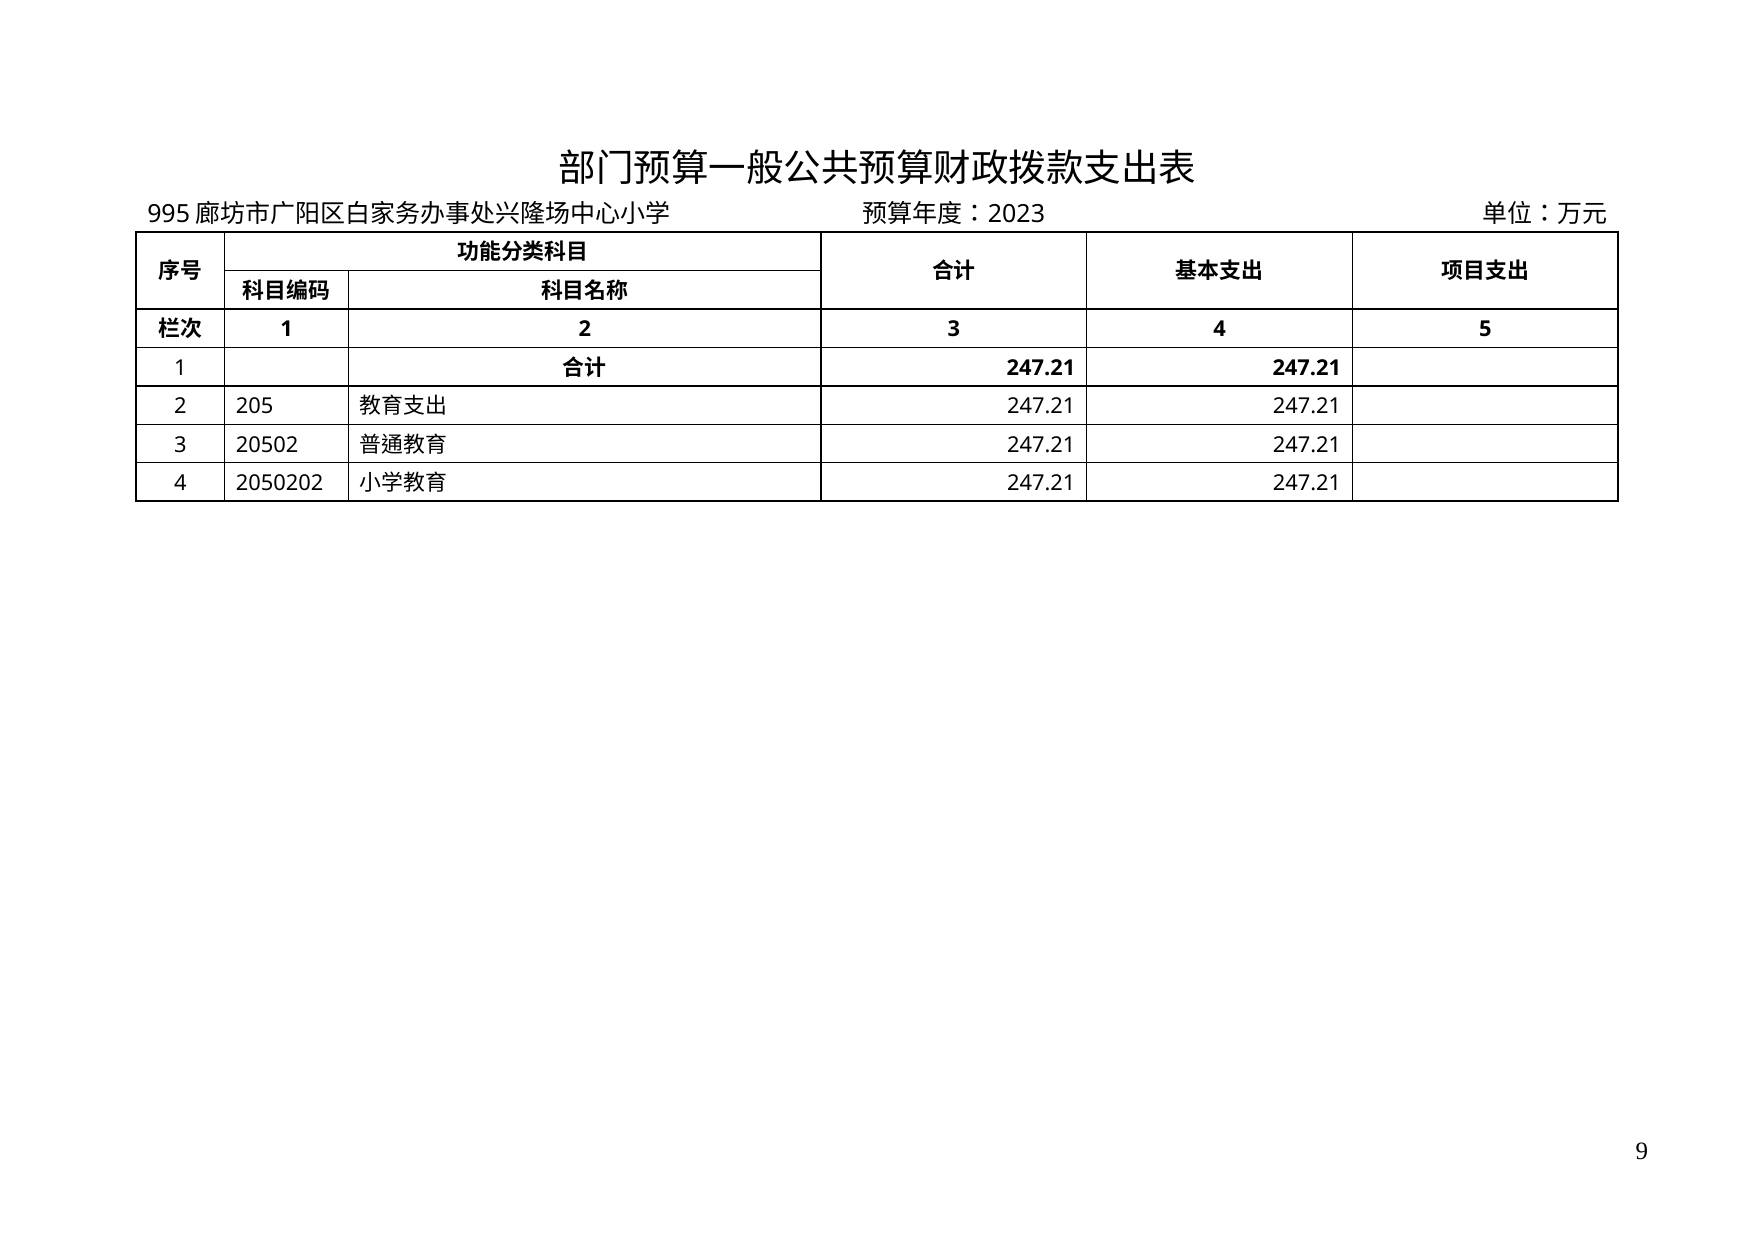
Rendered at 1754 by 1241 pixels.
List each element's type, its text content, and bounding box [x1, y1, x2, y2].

table_cell 2 [137, 387, 224, 423]
table_cell 2050202 [225, 463, 348, 500]
table_cell 4 [1087, 310, 1352, 347]
table_cell 教育支出 [349, 387, 820, 423]
table_cell 4 [137, 463, 224, 500]
table_cell [1353, 463, 1617, 500]
text 部门预算一般公共预算财政拨款支出表 [106, 142, 1648, 193]
table_cell 247.21 [1087, 425, 1352, 462]
table_cell 1 [137, 348, 224, 385]
table_cell 合计 [349, 348, 820, 385]
table_cell 205 [225, 387, 348, 423]
table_cell 2 [349, 310, 820, 347]
table_cell 小学教育 [349, 463, 820, 500]
table_cell 1 [225, 310, 348, 347]
table_cell [225, 348, 348, 385]
table_header 995廊坊市广阳区白家务办事处兴隆场中心小学 [137, 195, 820, 231]
table_cell 基本支出 [1087, 233, 1352, 308]
table_cell 3 [137, 425, 224, 462]
table_cell 科目名称 [349, 271, 820, 308]
table_cell [1353, 425, 1617, 462]
table_cell 普通教育 [349, 425, 820, 462]
table_cell 247.21 [822, 348, 1086, 385]
table_header 预算年度：2023 [822, 195, 1086, 231]
table_cell 247.21 [1087, 348, 1352, 385]
table_cell 247.21 [822, 387, 1086, 423]
table_cell 3 [822, 310, 1086, 347]
table_cell 序号 [137, 233, 224, 308]
table_cell 247.21 [822, 425, 1086, 462]
table_cell 247.21 [1087, 387, 1352, 423]
table_cell [1353, 387, 1617, 423]
table_cell [1353, 348, 1617, 385]
table_cell 247.21 [822, 463, 1086, 500]
table_cell 合计 [822, 233, 1086, 308]
table_cell 20502 [225, 425, 348, 462]
table_cell 项目支出 [1353, 233, 1617, 308]
table_cell 功能分类科目 [225, 233, 820, 270]
table_cell 247.21 [1087, 463, 1352, 500]
table_header 单位：万元 [1087, 195, 1617, 231]
table_cell 栏次 [137, 310, 224, 347]
table_cell 5 [1353, 310, 1617, 347]
table_cell 科目编码 [225, 271, 348, 308]
